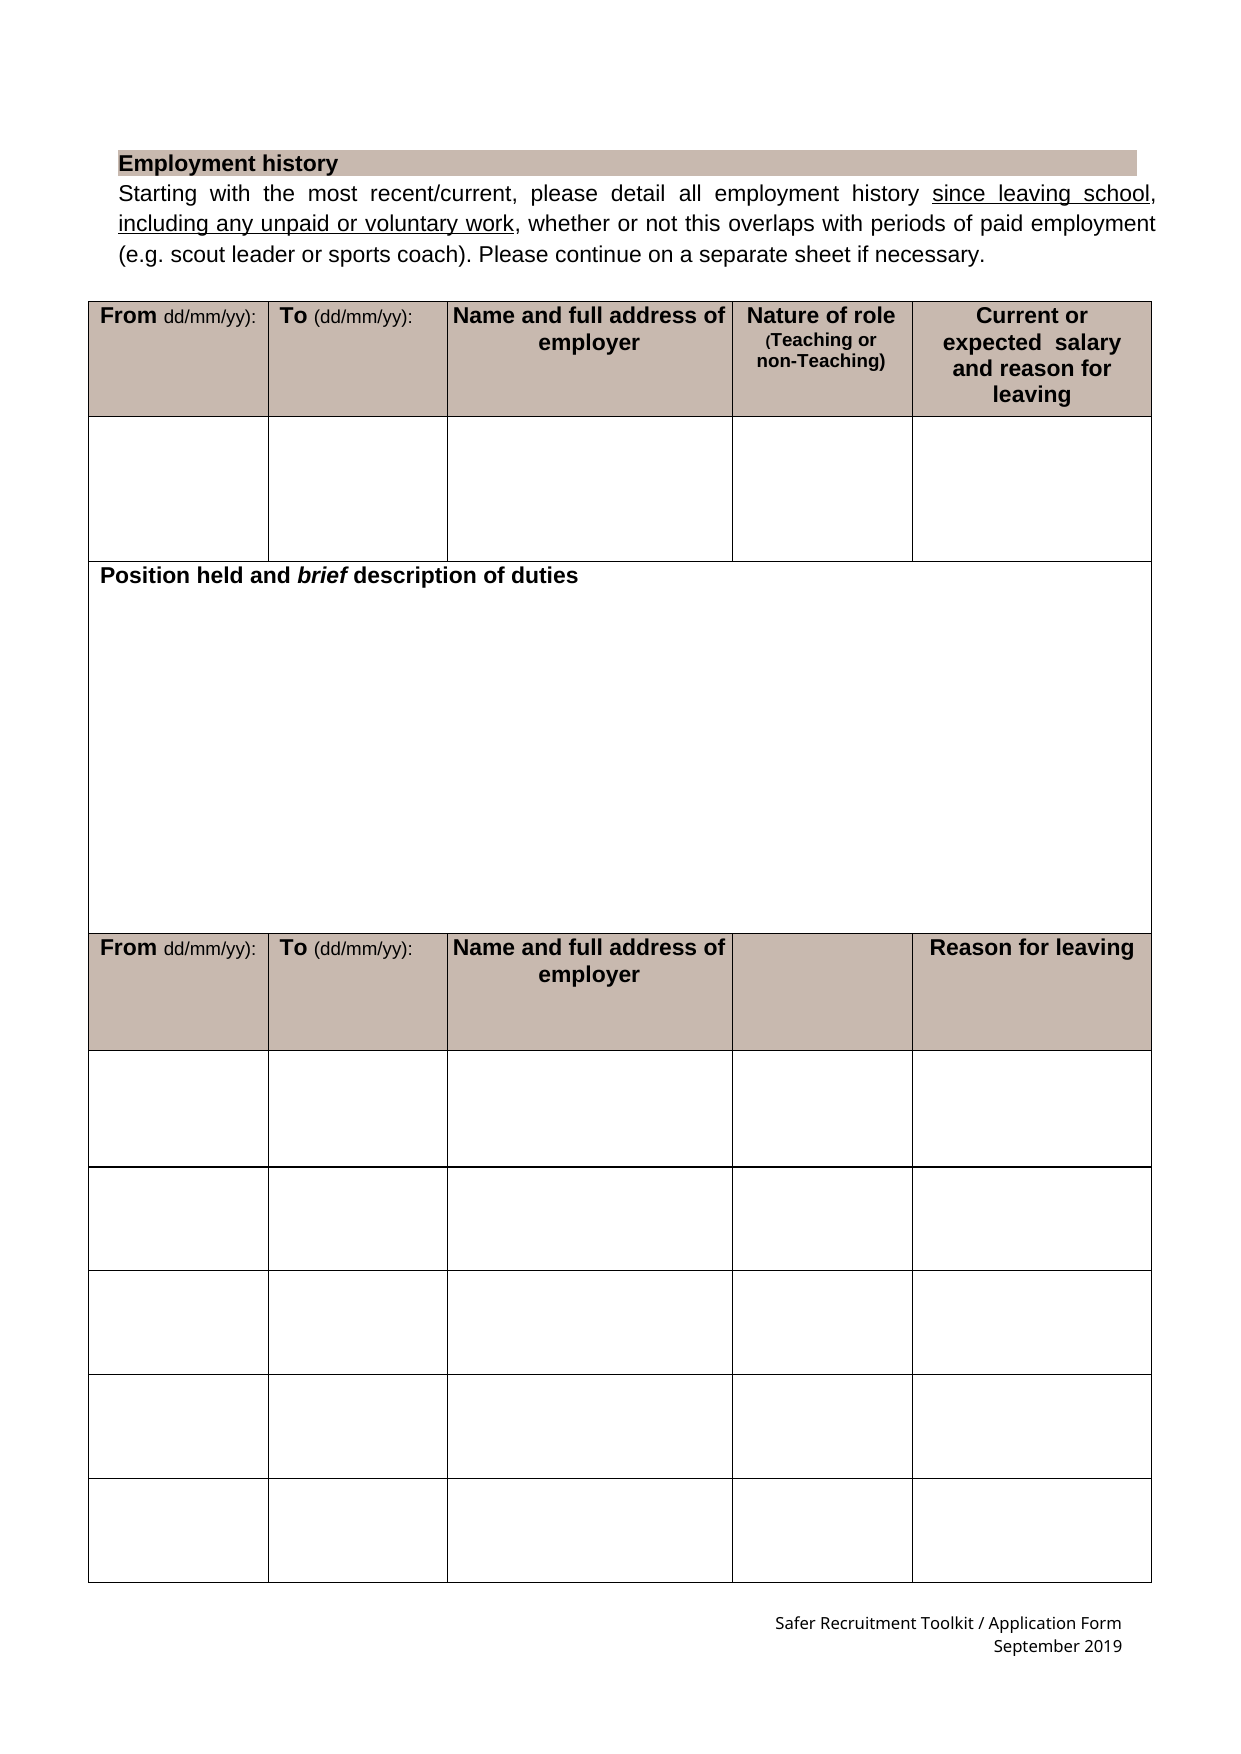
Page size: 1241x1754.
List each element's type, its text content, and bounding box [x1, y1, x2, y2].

table_cell [269, 1168, 447, 1270]
table_cell [269, 1271, 447, 1374]
table_header To (dd/mm/yy): [269, 302, 447, 416]
text Starting with the most recent/current, please detail all employment history since leaving school, including any unpaid or voluntary work, whether or not this overlaps with periods of paid employment (e.g. scout leader or sports coach). Please continue on a separate sheet if necessary. [118, 180, 1156, 267]
table_cell [913, 1271, 1151, 1374]
table_cell [89, 1168, 268, 1270]
table_cell [89, 1375, 268, 1478]
table_header Nature of role (Teaching or non-Teaching) [733, 302, 912, 416]
table_cell [448, 417, 732, 561]
table_cell [269, 417, 447, 561]
table_cell From dd/mm/yy): [89, 934, 268, 1050]
table_cell [89, 417, 268, 561]
table_cell Reason for leaving [913, 934, 1151, 1050]
table_cell [733, 1051, 912, 1166]
table_header Name and full address of employer [448, 302, 732, 416]
table_cell [733, 1375, 912, 1478]
table_header Current or expected salary and reason for leaving [913, 302, 1151, 416]
table_cell [269, 1375, 447, 1478]
table_cell [89, 1479, 268, 1582]
table_cell Position held and brief description of duties [89, 562, 1151, 933]
table_cell [913, 1375, 1151, 1478]
table_cell [733, 934, 912, 1050]
table_cell [448, 1051, 732, 1166]
table_cell [733, 1271, 912, 1374]
table_cell [269, 1479, 447, 1582]
table_cell [269, 1051, 447, 1166]
table_cell [448, 1479, 732, 1582]
table_cell To (dd/mm/yy): [269, 934, 447, 1050]
table_header From dd/mm/yy): [89, 302, 268, 416]
table_cell [913, 1168, 1151, 1270]
table_cell [89, 1271, 268, 1374]
text Employment history [118, 150, 1137, 176]
table_cell [448, 1168, 732, 1270]
table_cell [733, 417, 912, 561]
table_cell [913, 1051, 1151, 1166]
table_cell [448, 1271, 732, 1374]
table_cell [89, 1051, 268, 1166]
table_cell [733, 1168, 912, 1270]
table_cell [448, 1375, 732, 1478]
table_cell Name and full address of employer [448, 934, 732, 1050]
table_cell [913, 417, 1151, 561]
table_cell [733, 1479, 912, 1582]
table_cell [913, 1479, 1151, 1582]
